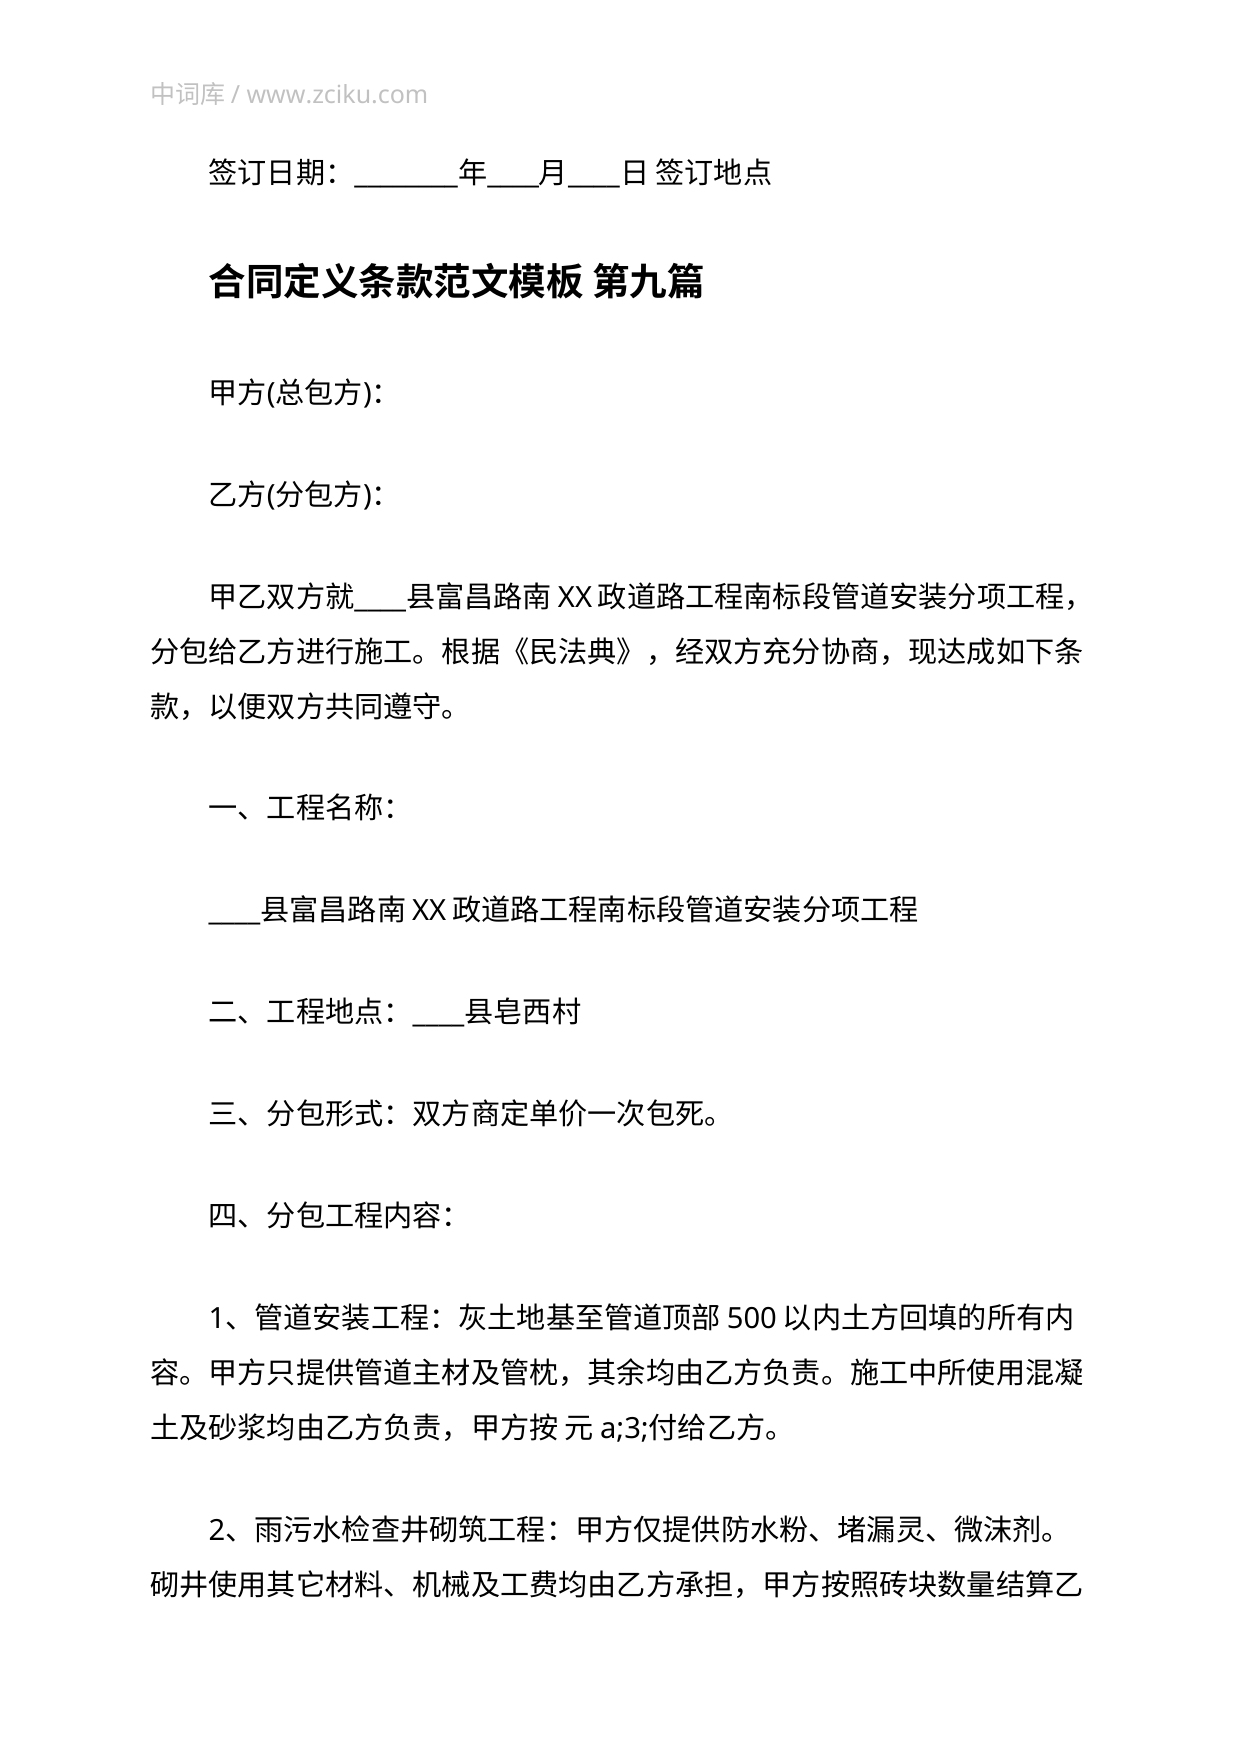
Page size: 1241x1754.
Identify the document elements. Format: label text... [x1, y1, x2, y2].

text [150, 1506, 1090, 1603]
text 1、管道安装工程：灰土地基至管道顶部500以内土方回填的所有内容。甲方只提供管道主材及管枕，其余均由乙方负责。施工中所使用混凝土及砂浆均由乙方负责，甲方按 元a;3;付给乙方。 [150, 1294, 1090, 1447]
text 合同定义条款范文模板 第九篇 [150, 252, 1090, 306]
text 甲方(总包方)： [150, 369, 1090, 412]
text ____县富昌路南XX政道路工程南标段管道安装分项工程 [150, 887, 1090, 929]
text 签订日期：________年____月____日 签订地点 [150, 150, 1090, 192]
text 二、工程地点：____县皂西村 [150, 989, 1090, 1031]
text 三、分包形式：双方商定单价一次包死。 [150, 1091, 1090, 1133]
text 甲乙双方就____县富昌路南XX政道路工程南标段管道安装分项工程，分包给乙方进行施工。根据《民法典》，经双方充分协商，现达成如下条款，以便双方共同遵守。 [150, 573, 1090, 726]
text 四、分包工程内容： [150, 1192, 1090, 1235]
text 一、工程名称： [150, 785, 1090, 827]
text 乙方(分包方)： [150, 471, 1090, 514]
